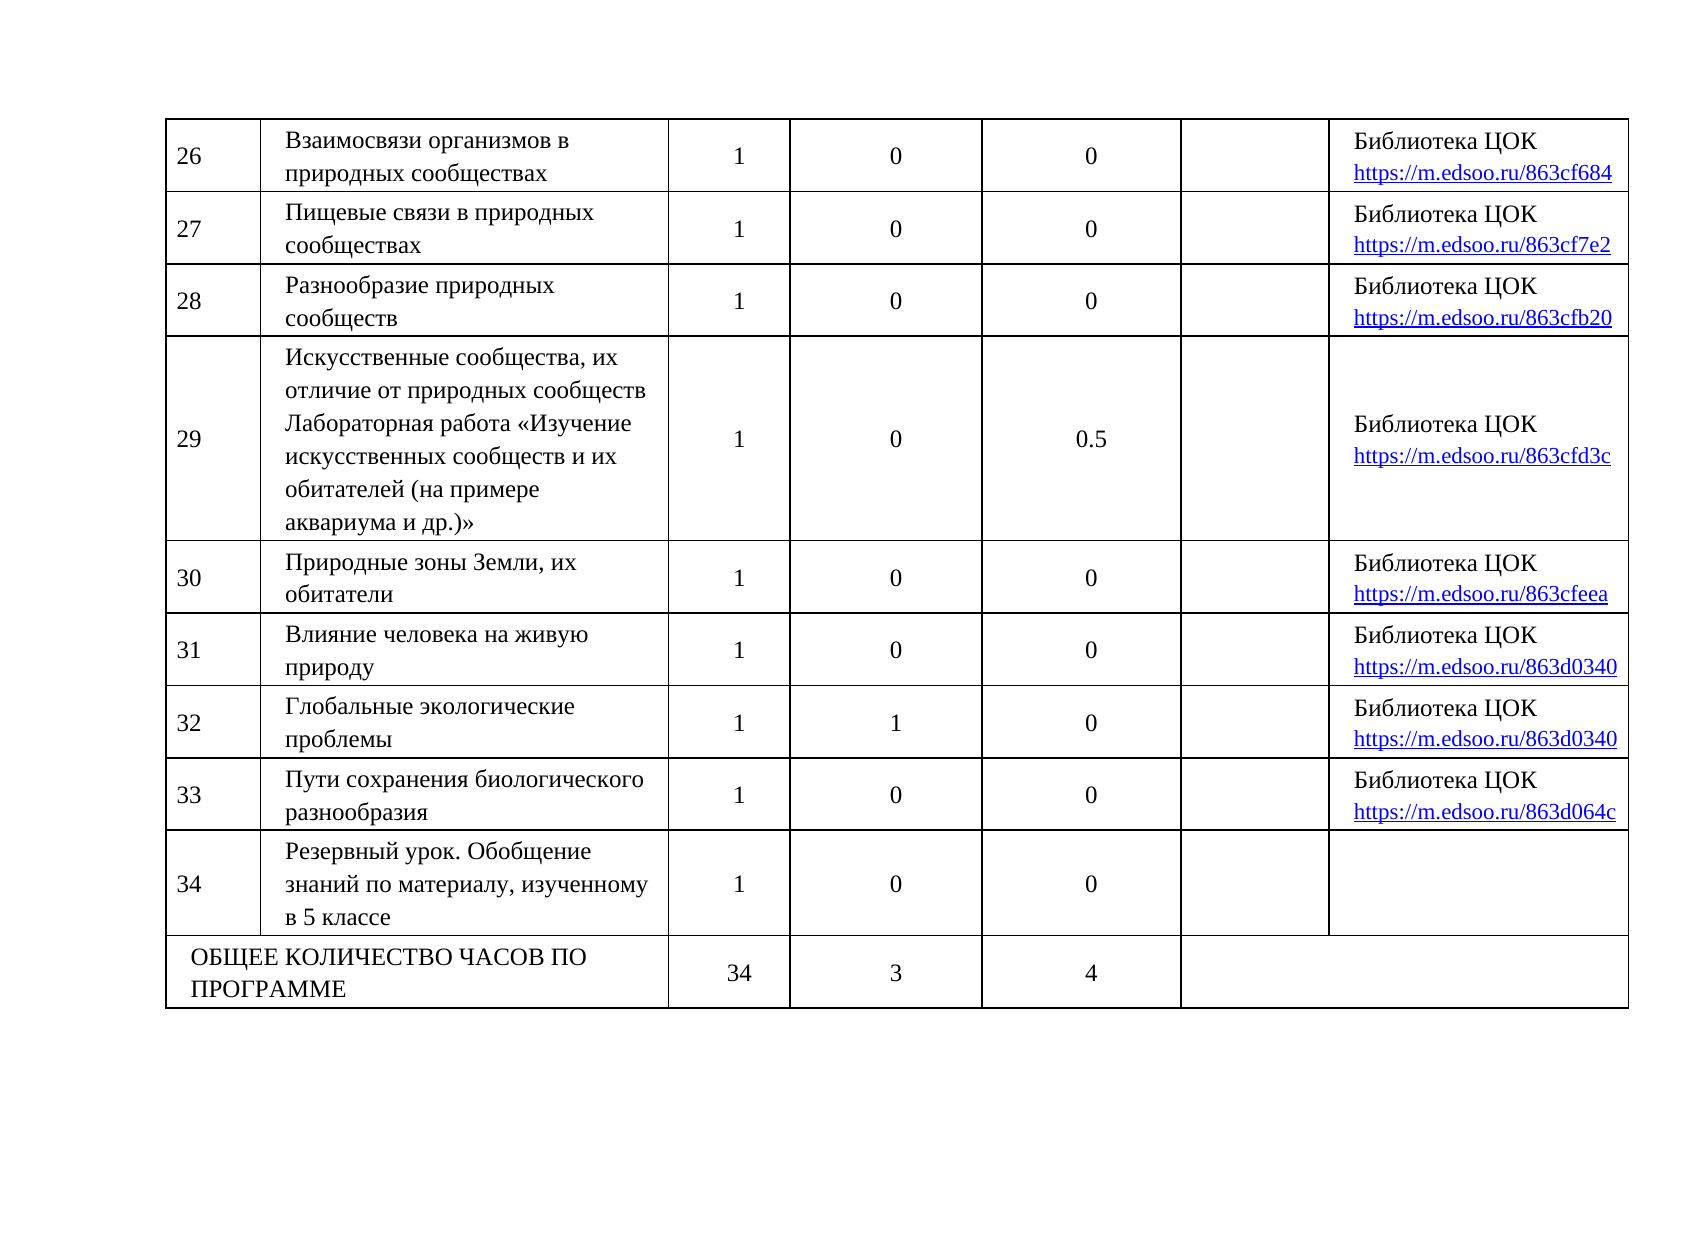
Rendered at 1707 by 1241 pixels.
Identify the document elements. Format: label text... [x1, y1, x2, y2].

table_cell Библиотека ЦОК https://m.edsoo.ru/863cf7e2 [1330, 192, 1628, 263]
table_cell Пищевые связи в природных сообществах [261, 192, 668, 263]
table_cell 34 [669, 936, 789, 1007]
table_cell 0 [983, 541, 1180, 612]
table_cell Библиотека ЦОК https://m.edsoo.ru/863d0340 [1330, 614, 1628, 684]
table_cell [1182, 265, 1328, 335]
table_cell [1182, 541, 1328, 612]
table_cell 1 [669, 759, 789, 829]
table_cell 0 [983, 120, 1180, 191]
table_cell 1 [669, 337, 789, 540]
table_cell 1 [669, 686, 789, 757]
table_cell 30 [167, 541, 260, 612]
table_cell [1330, 120, 1628, 191]
table_cell [1182, 936, 1628, 1007]
table_cell Разнообразие природных сообществ [261, 265, 668, 335]
table_cell Влияние человека на живую природу [261, 614, 668, 684]
table_cell Взаимосвязи организмов в природных сообществах [261, 120, 668, 191]
table_cell 32 [167, 686, 260, 757]
table_cell 1 [791, 686, 981, 757]
table_cell Глобальные экологические проблемы [261, 686, 668, 757]
table_cell ОБЩЕЕ КОЛИЧЕСТВО ЧАСОВ ПО ПРОГРАММЕ [167, 936, 668, 1007]
table_cell 1 [669, 541, 789, 612]
table_cell 1 [669, 265, 789, 335]
table_cell 0 [791, 541, 981, 612]
table_cell 0 [983, 686, 1180, 757]
table_cell 1 [669, 831, 789, 935]
table_cell [1182, 192, 1328, 263]
table_cell 1 [669, 192, 789, 263]
table_cell [1182, 120, 1328, 191]
table_cell 28 [167, 265, 260, 335]
table_cell 0 [791, 265, 981, 335]
table_cell 0 [983, 192, 1180, 263]
table_cell 31 [167, 614, 260, 684]
table_cell 0.5 [983, 337, 1180, 540]
table_cell 0 [791, 614, 981, 684]
table_cell Искусственные сообщества, их отличие от природных сообществ Лабораторная работа «Изучение искусственных сообществ и их обитателей (на примере аквариума и др.)» [261, 337, 668, 540]
table_cell 0 [983, 265, 1180, 335]
table_cell 0 [983, 614, 1180, 684]
table_cell 34 [167, 831, 260, 935]
table_cell 26 [167, 120, 260, 191]
table_cell 0 [791, 120, 981, 191]
table_cell [1182, 686, 1328, 757]
table_cell Библиотека ЦОК https://m.edsoo.ru/863cfb20 [1330, 265, 1628, 335]
table_cell [1182, 759, 1328, 829]
table_cell [1182, 337, 1328, 540]
table_cell [1182, 831, 1328, 935]
table_cell 27 [167, 192, 260, 263]
table_cell 1 [669, 120, 789, 191]
table_cell 33 [167, 759, 260, 829]
table_cell 0 [983, 831, 1180, 935]
table_cell [1182, 614, 1328, 684]
table_cell 0 [791, 759, 981, 829]
table_cell 0 [983, 759, 1180, 829]
table_cell Пути сохранения биологического разнообразия [261, 759, 668, 829]
table_cell [1330, 831, 1628, 935]
table_cell 0 [791, 192, 981, 263]
table_cell 1 [669, 614, 789, 684]
table_cell Библиотека ЦОК https://m.edsoo.ru/863d0340 [1330, 686, 1628, 757]
table_cell Библиотека ЦОК https://m.edsoo.ru/863cfd3c [1330, 337, 1628, 540]
table_cell 0 [791, 831, 981, 935]
table_cell Библиотека ЦОК https://m.edsoo.ru/863d064c [1330, 759, 1628, 829]
table_cell 29 [167, 337, 260, 540]
table_cell Резервный урок. Обобщение знаний по материалу, изученному в 5 классе [261, 831, 668, 935]
table_cell 3 [791, 936, 981, 1007]
table_cell Библиотека ЦОК https://m.edsoo.ru/863cfeea [1330, 541, 1628, 612]
table_cell 0 [791, 337, 981, 540]
table_cell 4 [983, 936, 1180, 1007]
table_cell Природные зоны Земли, их обитатели [261, 541, 668, 612]
